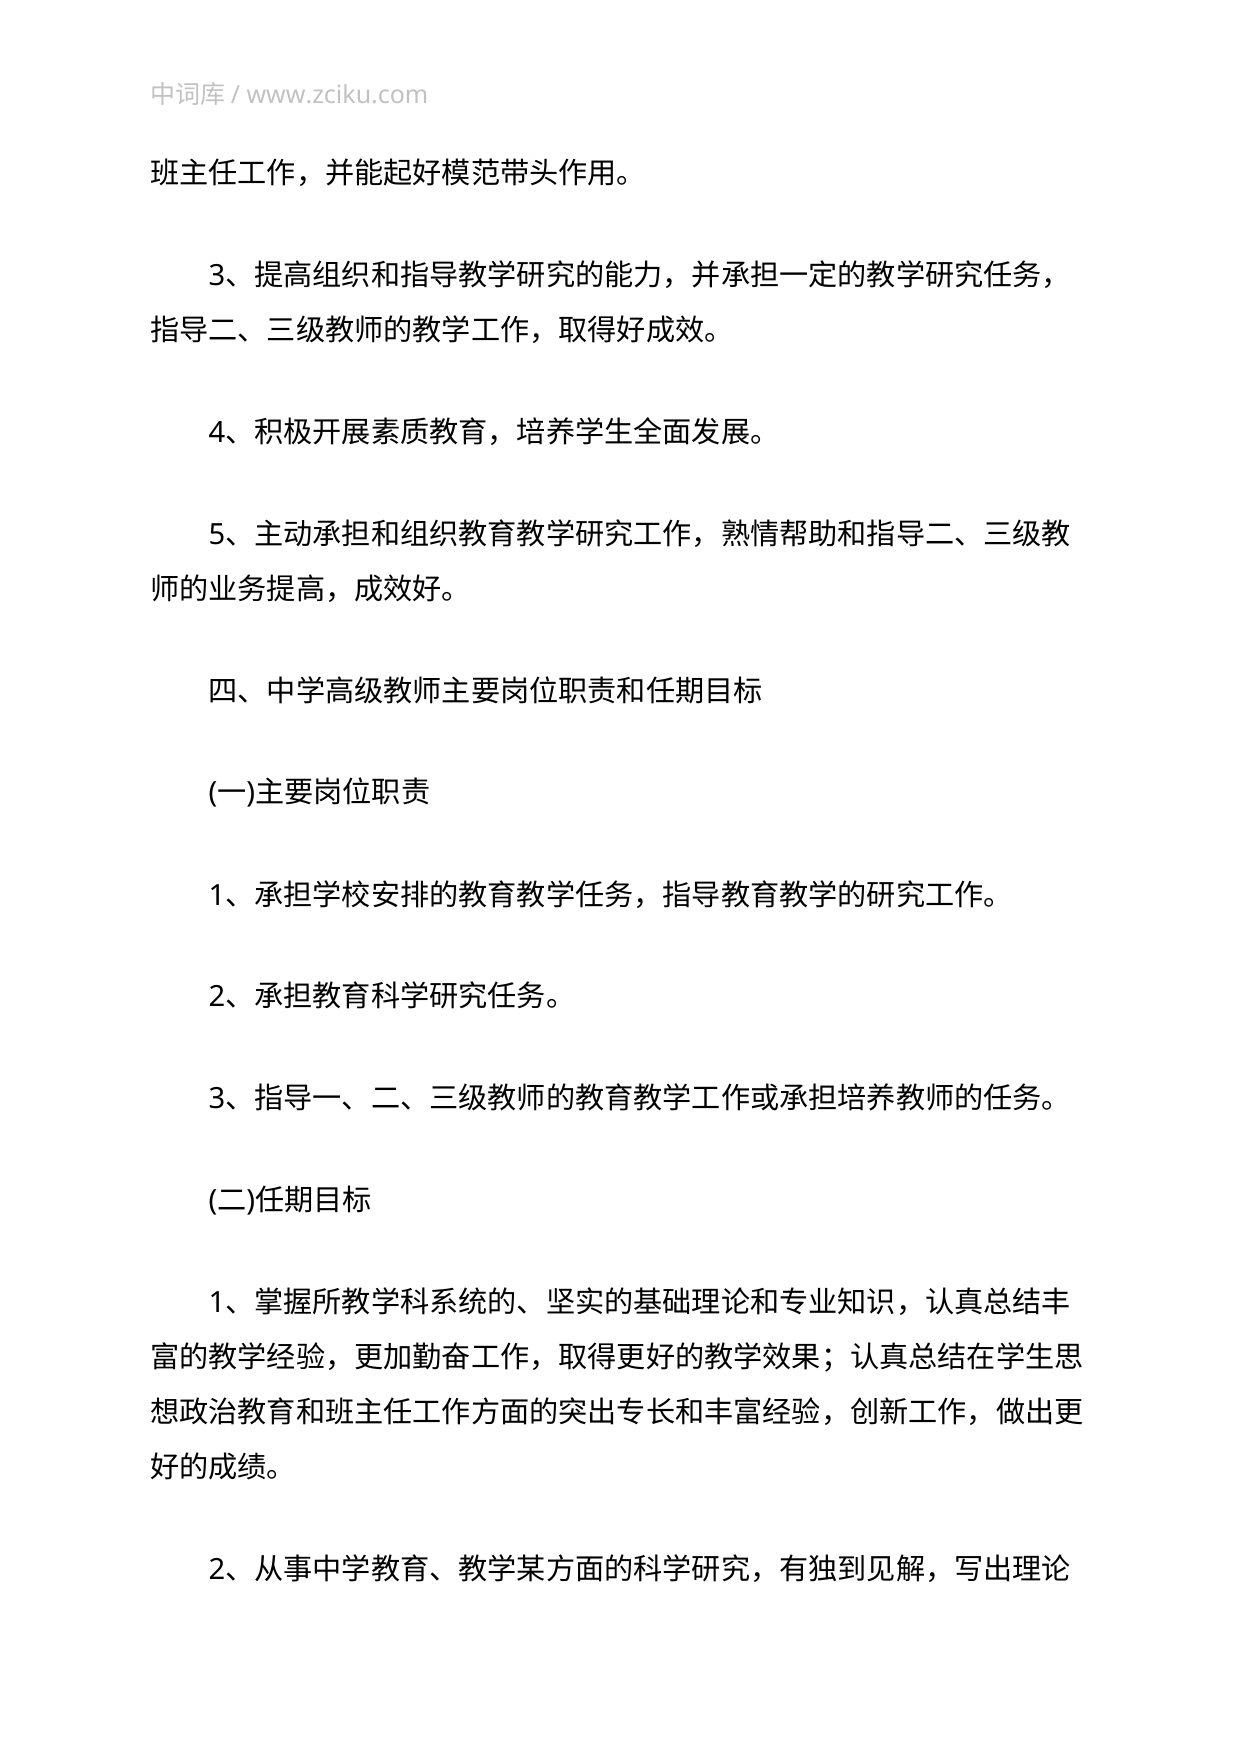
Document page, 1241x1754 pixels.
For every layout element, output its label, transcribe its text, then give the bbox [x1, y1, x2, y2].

text 5、主动承担和组织教育教学研究工作，熟情帮助和指导二、三级教师的业务提高，成效好。 [150, 511, 1090, 608]
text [150, 1546, 1090, 1588]
text 2、承担教育科学研究任务。 [150, 973, 1090, 1015]
text 1、掌握所教学科系统的、坚实的基础理论和专业知识，认真总结丰富的教学经验，更加勤奋工作，取得更好的教学效果；认真总结在学生思想政治教育和班主任工作方面的突出专长和丰富经验，创新工作，做出更好的成绩。 [150, 1279, 1090, 1486]
text 四、中学高级教师主要岗位职责和任期目标 [150, 667, 1090, 709]
text (二)任期目标 [150, 1177, 1090, 1219]
text 3、提高组织和指导教学研究的能力，并承担一定的教学研究任务，指导二、三级教师的教学工作，取得好成效。 [150, 252, 1090, 349]
text 4、积极开展素质教育，培养学生全面发展。 [150, 408, 1090, 451]
text 1、承担学校安排的教育教学任务，指导教育教学的研究工作。 [150, 871, 1090, 913]
text 3、指导一、二、三级教师的教育教学工作或承担培养教师的任务。 [150, 1075, 1090, 1117]
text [150, 150, 1090, 192]
text (一)主要岗位职责 [150, 769, 1090, 811]
